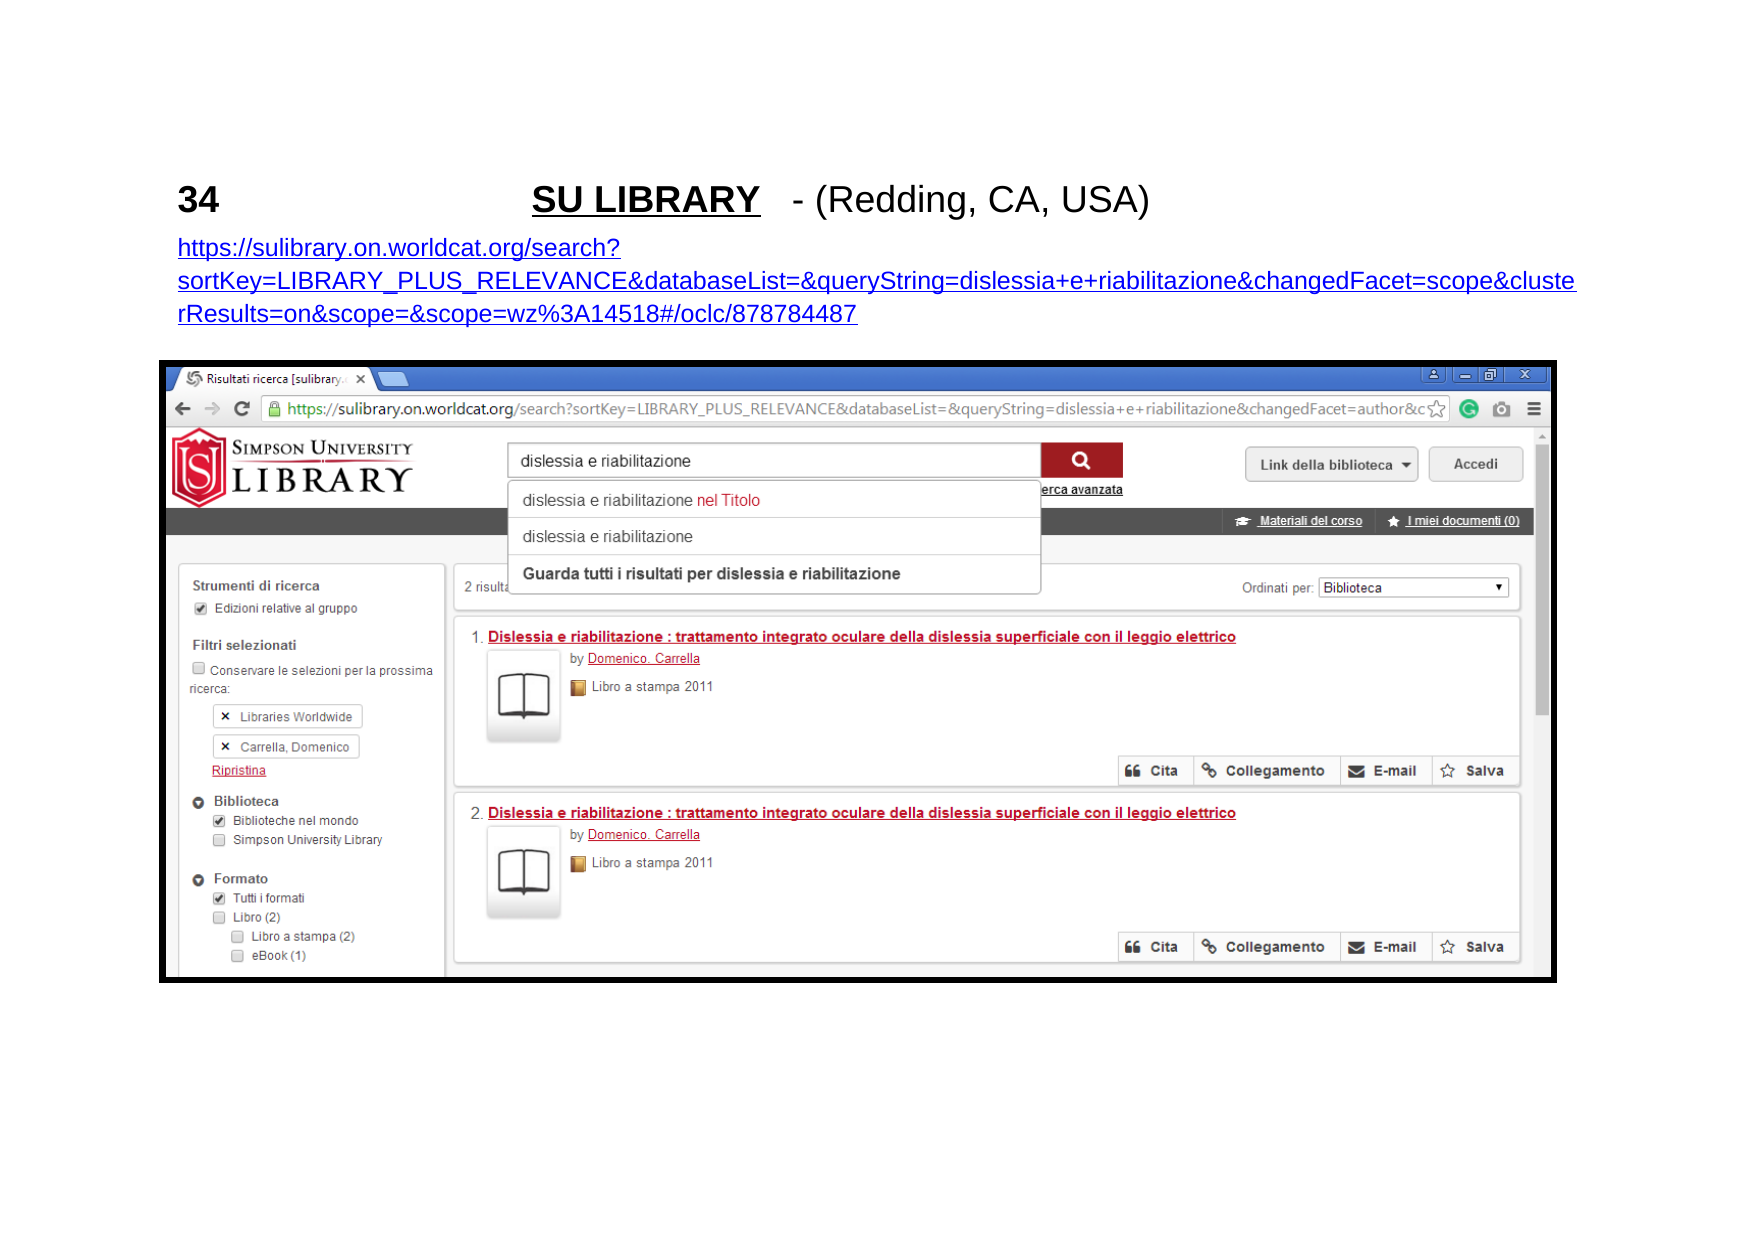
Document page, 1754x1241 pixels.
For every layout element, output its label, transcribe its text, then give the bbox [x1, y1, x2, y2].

text 34 SU LIBRARY - (Redding, CA, USA) [177, 177, 1577, 220]
text https://sulibrary.on.worldcat.org/search?sortKey=LIBRARY_PLUS_RELEVANCE&databaseList=&queryString=dislessia+e+riabilitazione&changedFacet=scope&clusterResults=on&scope=&scope=wz%3A14518#/oclc/878784487 [177, 233, 1577, 291]
text https://sulibrary.on.worldcat.org/search?sortKey=LIBRARY_PLUS_RELEVANCE&databaseList=&queryString=dislessia+e+riabilitazione&changedFacet=scope&clusterResults=on&scope=&scope=wz%3A14518#/oclc/878784487 [177, 292, 1577, 328]
picture [166, 367, 1551, 977]
